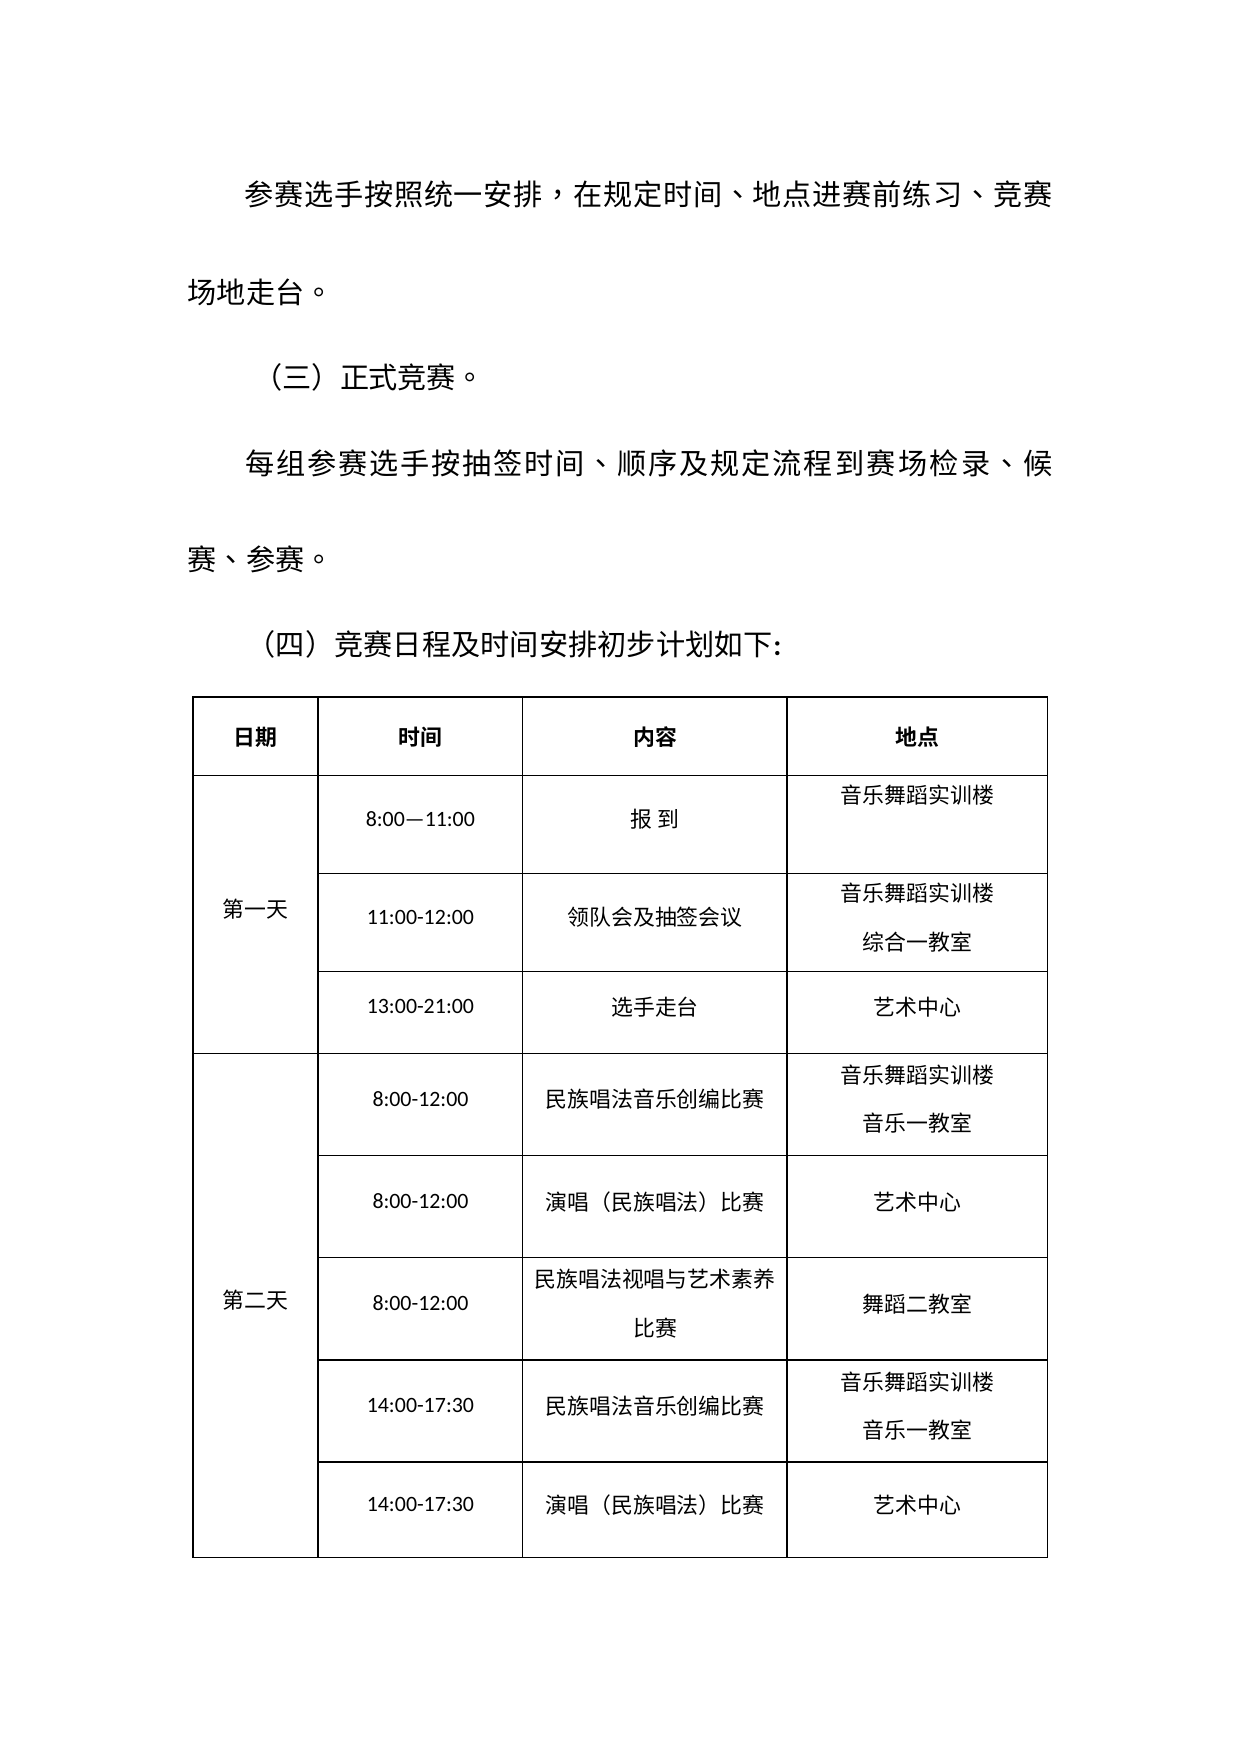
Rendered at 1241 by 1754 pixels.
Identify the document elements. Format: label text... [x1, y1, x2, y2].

table_cell 报 到 [523, 776, 786, 873]
table_cell 14:00-17:30 [319, 1361, 522, 1461]
table_cell 音乐舞蹈实训楼 音乐一教室 [788, 1054, 1047, 1155]
table_header 地点 [788, 698, 1047, 774]
table_cell 领队会及抽签会议 [523, 874, 786, 971]
table_cell 11:00-12:00 [319, 874, 522, 971]
list 每组参赛选手按抽签时间、顺序及规定流程到赛场检录、候赛、参赛。 [187, 429, 1053, 592]
table_cell 音乐舞蹈实训楼 综合一教室 [788, 874, 1047, 971]
table_cell 音乐舞蹈实训楼 [788, 776, 1047, 873]
table_cell 音乐舞蹈实训楼 音乐一教室 [788, 1361, 1047, 1461]
table_header 内容 [523, 698, 786, 774]
table_cell 第二天 [194, 1054, 317, 1557]
table_cell 14:00-17:30 [319, 1463, 522, 1557]
table_header 时间 [319, 698, 522, 774]
list 参赛选手按照统一安排，在规定时间、地点进赛前练习、竞赛场地走台。 [187, 162, 1053, 324]
table_cell 演唱（民族唱法）比赛 [523, 1463, 786, 1557]
list 正式竞赛。 [253, 344, 1053, 409]
table_cell 8:00-12:00 [319, 1156, 522, 1257]
table_cell 8:00-12:00 [319, 1258, 522, 1359]
table_cell 艺术中心 [788, 972, 1047, 1052]
list （四）竞赛日程及时间安排初步计划如下: [187, 611, 1053, 676]
table_cell 民族唱法音乐创编比赛 [523, 1054, 786, 1155]
table_cell 演唱（民族唱法）比赛 [523, 1156, 786, 1257]
table_cell 13:00-21:00 [319, 972, 522, 1052]
table_cell 8:00-12:00 [319, 1054, 522, 1155]
table_cell 艺术中心 [788, 1156, 1047, 1257]
table_cell 8:00—11:00 [319, 776, 522, 873]
table_cell 民族唱法音乐创编比赛 [523, 1361, 786, 1461]
table_cell 第一天 [194, 776, 317, 1052]
table_header 日期 [194, 698, 317, 774]
table_cell 艺术中心 [788, 1463, 1047, 1557]
table_cell 民族唱法视唱与艺术素养比赛 [523, 1258, 786, 1359]
table_cell 选手走台 [523, 972, 786, 1052]
table_cell 舞蹈二教室 [788, 1258, 1047, 1359]
